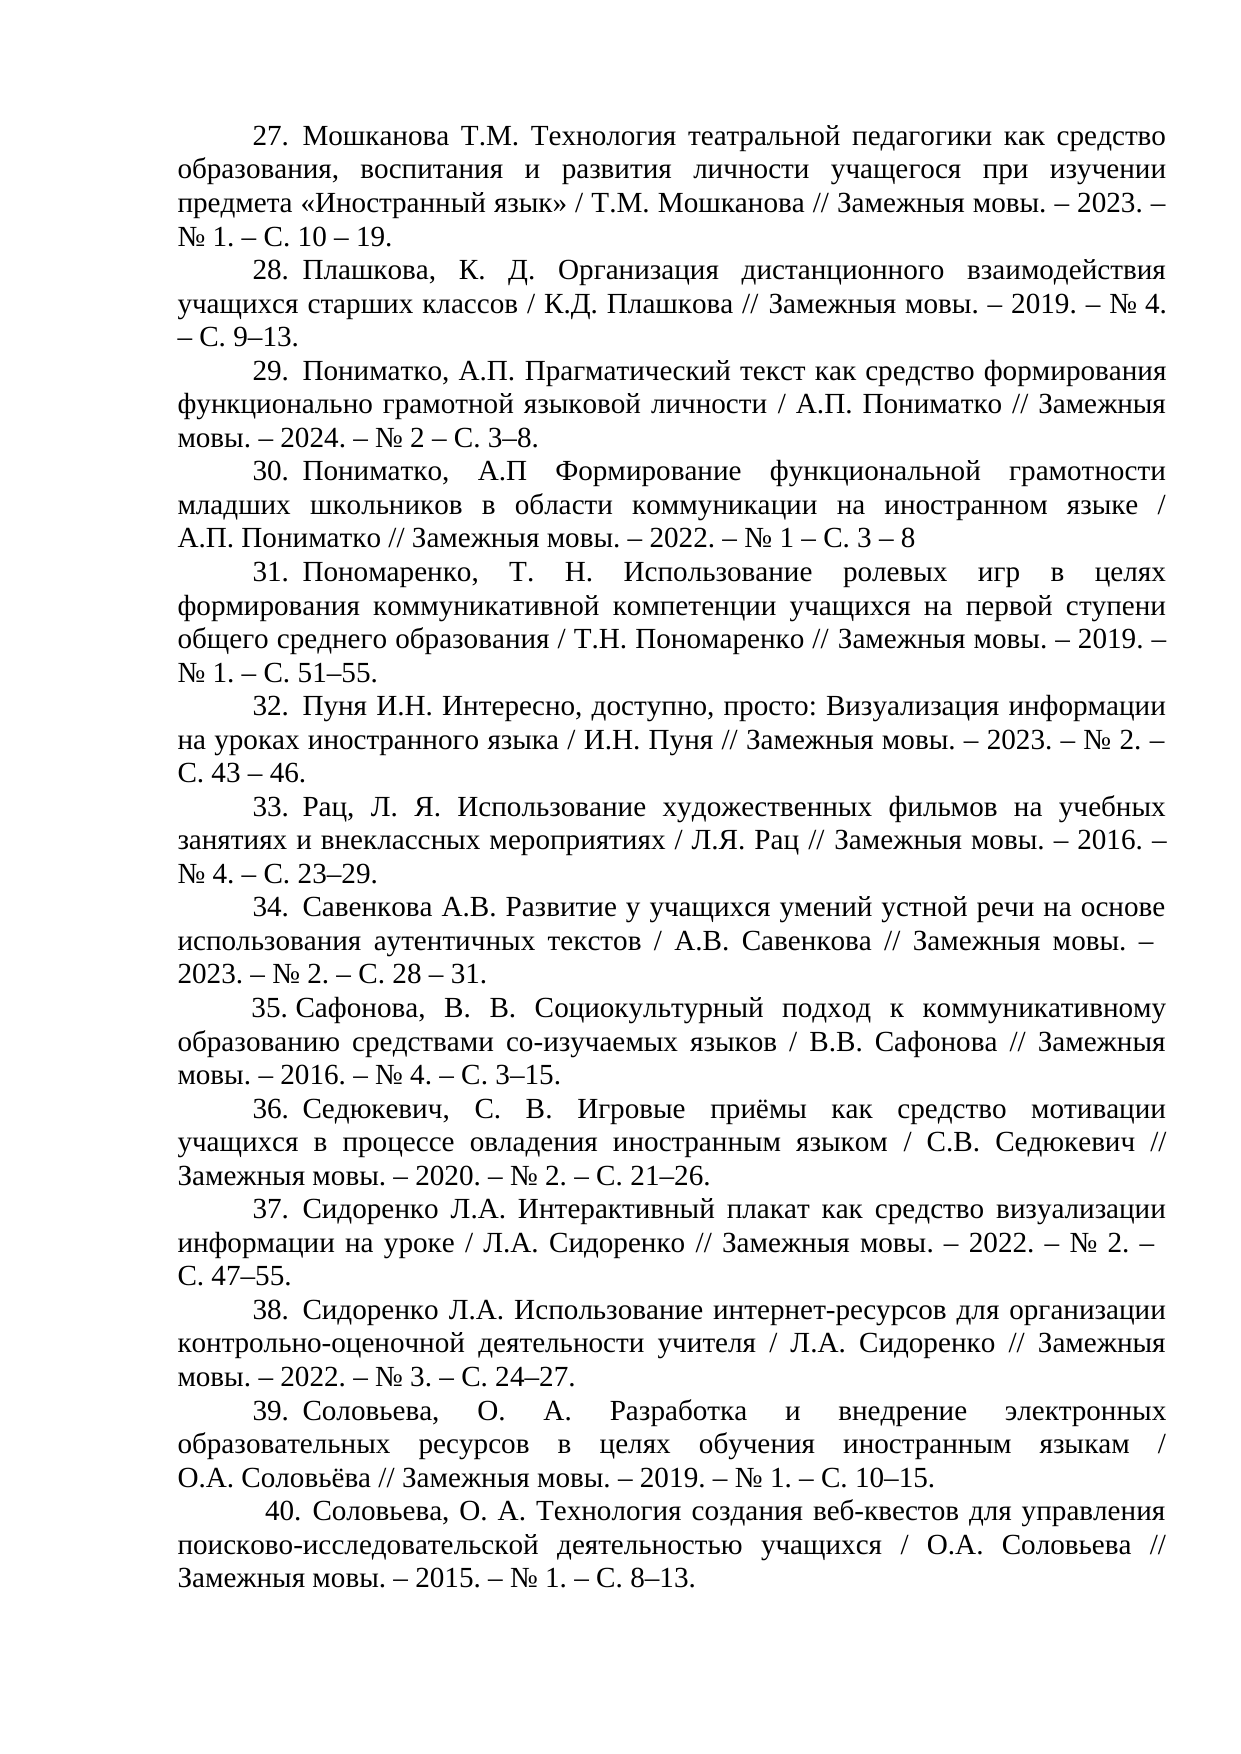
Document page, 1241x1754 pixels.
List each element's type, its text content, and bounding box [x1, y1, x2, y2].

list Мошканова Т.М. Технология театральной педагогики как средство образования, воспитания и развития личности учащегося при изучении предмета «Иностранный язык» / Т.М. Мошканова // Замежныя мовы. – 2023. – № 1. – С. 10 – 19. [177, 118, 1167, 252]
list Савенкова А.В. Развитие у учащихся умений устной речи на основе использования аутентичных текстов / А.В. Савенкова // Замежныя мовы. – 2023. – № 2. – С. 28 – 31. [177, 889, 1167, 990]
list Пониматко, А.П Формирование функциональной грамотности младших школьников в области коммуникации на иностранном языке / А.П. Пониматко // Замежныя мовы. – 2022. – № 1 – С. 3 – 8 [177, 453, 1167, 554]
list Плашкова, К. Д. Организация дистанционного взаимодействия учащихся старших классов / К.Д. Плашкова // Замежныя мовы. – 2019. – № 4. – С. 9–13. [177, 252, 1167, 353]
list Соловьева, О. А. Технология создания веб-квестов для управления поисково-исследовательской деятельностью учащихся / О.А. Соловьева // Замежныя мовы. – 2015. – № 1. – С. 8–13. [177, 1493, 1167, 1594]
list Соловьева, О. А. Разработка и внедрение электронных образовательных ресурсов в целях обучения иностранным языкам / О.А. Соловьёва // Замежныя мовы. – 2019. – № 1. – С. 10–15. [177, 1393, 1167, 1493]
list Сафонова, В. В. Социокультурный подход к коммуникативному образованию средствами со-изучаемых языков / В.В. Сафонова // Замежныя мовы. – 2016. – № 4. – С. 3–15. [177, 990, 1167, 1091]
list Пономаренко, Т. Н. Использование ролевых игр в целях формирования коммуникативной компетенции учащихся на первой ступени общего среднего образования / Т.Н. Пономаренко // Замежныя мовы. – 2019. – № 1. – С. 51–55. [177, 554, 1167, 688]
list Пуня И.Н. Интересно, доступно, просто: Визуализация информации на уроках иностранного языка / И.Н. Пуня // Замежныя мовы. – 2023. – № 2. – С. 43 – 46. [177, 688, 1167, 789]
list Сидоренко Л.А. Использование интернет-ресурсов для организации контрольно-оценочной деятельности учителя / Л.А. Сидоренко // Замежныя мовы. – 2022. – № 3. – С. 24–27. [177, 1292, 1167, 1393]
list Рац, Л. Я. Использование художественных фильмов на учебных занятиях и внеклассных мероприятиях / Л.Я. Рац // Замежныя мовы. – 2016. – № 4. – С. 23–29. [177, 789, 1167, 889]
list Сидоренко Л.А. Интерактивный плакат как средство визуализации информации на уроке / Л.А. Сидоренко // Замежныя мовы. – 2022. – № 2. – С. 47–55. [177, 1191, 1167, 1292]
list Седюкевич, С. В. Игровые приёмы как средство мотивации учащихся в процессе овладения иностранным языком / С.В. Седюкевич // Замежныя мовы. – 2020. – № 2. – С. 21–26. [177, 1091, 1167, 1191]
list Пониматко, А.П. Прагматический текст как средство формирования функционально грамотной языковой личности / А.П. Пониматко // Замежныя мовы. – 2024. – № 2 – С. 3–8. [177, 353, 1167, 453]
